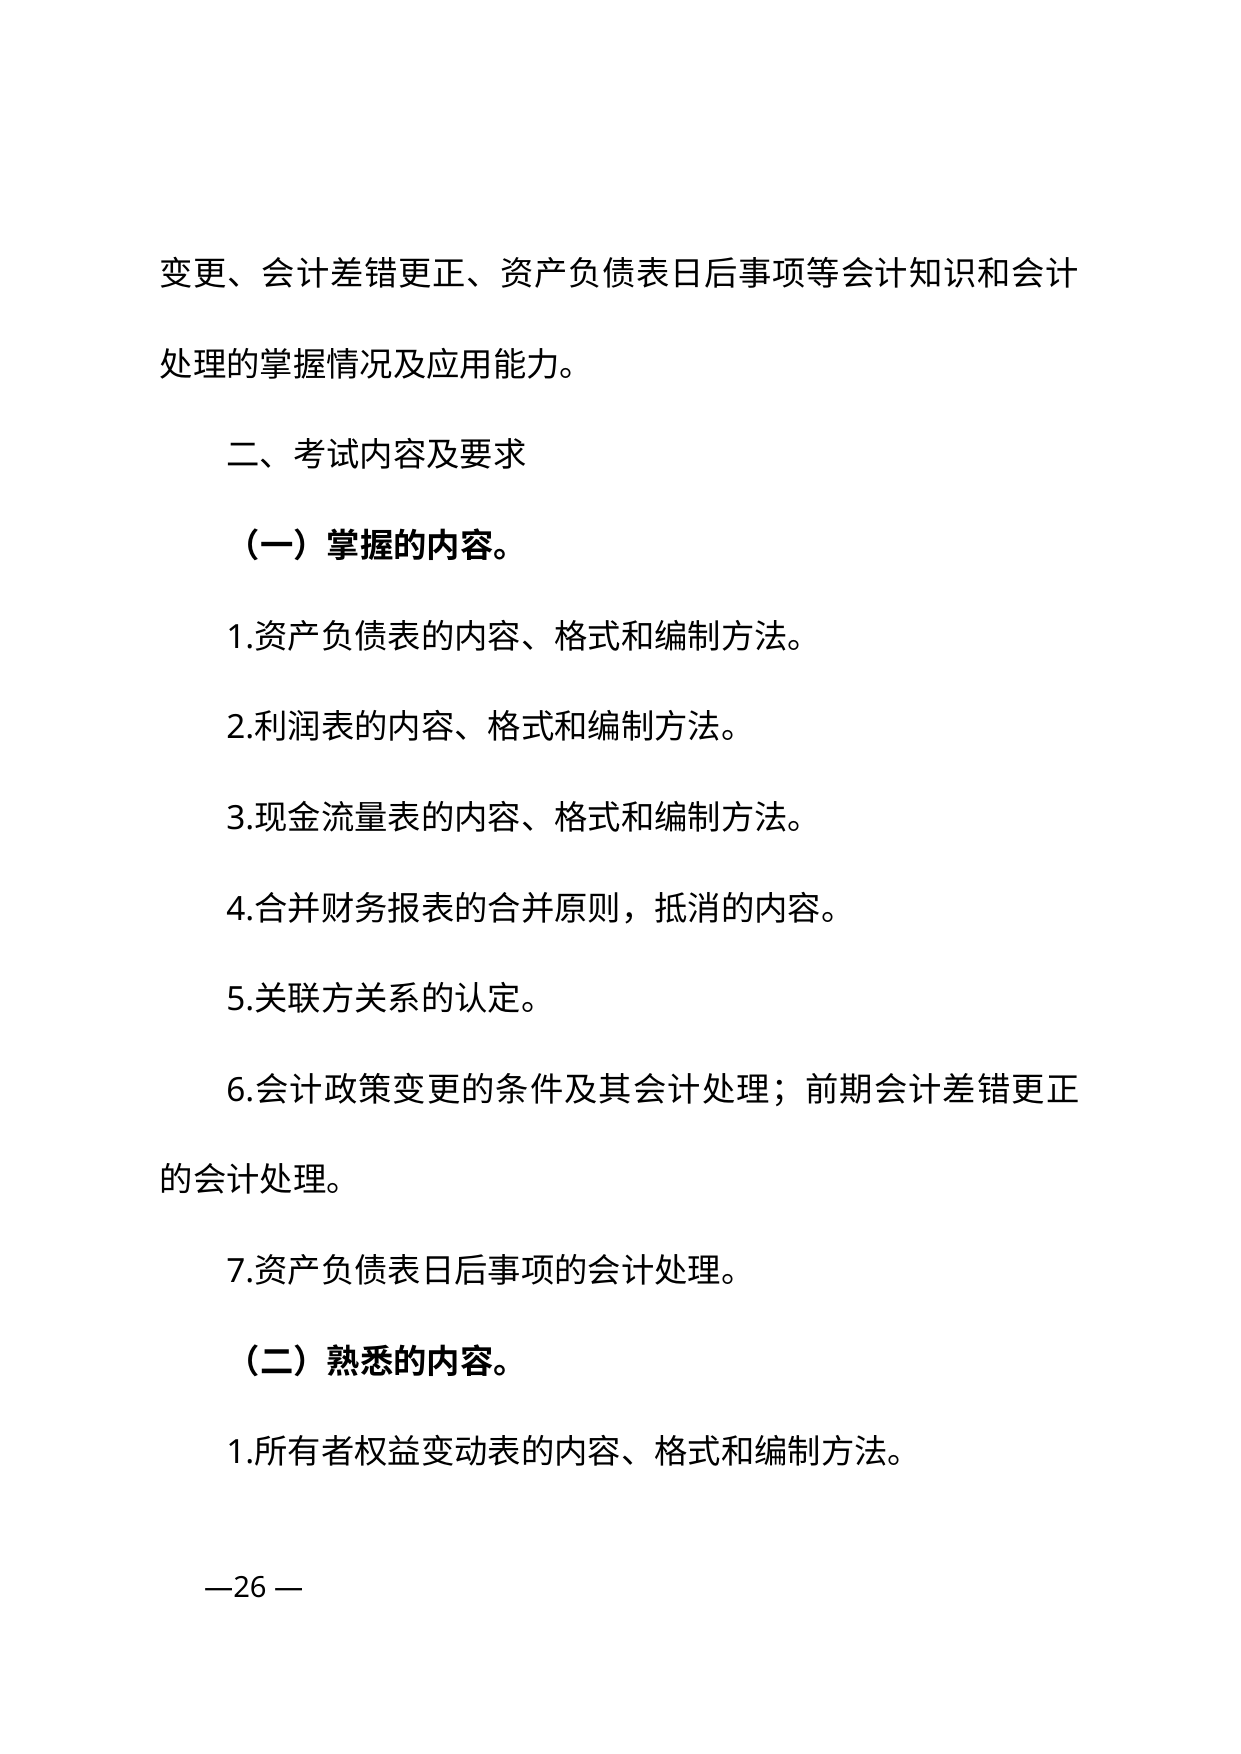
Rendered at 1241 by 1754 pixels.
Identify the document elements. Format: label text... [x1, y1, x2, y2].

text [159, 226, 1081, 407]
text 二、考试内容及要求 [159, 407, 1081, 498]
text 1.资产负债表的内容、格式和编制方法。 [159, 588, 1081, 679]
text 5.关联方关系的认定。 [159, 951, 1081, 1041]
text 2.利润表的内容、格式和编制方法。 [159, 679, 1081, 769]
text （二）熟悉的内容。 [159, 1313, 1081, 1404]
text 4.合并财务报表的合并原则，抵消的内容。 [159, 860, 1081, 951]
text （一）掌握的内容。 [159, 498, 1081, 588]
text 1.所有者权益变动表的内容、格式和编制方法。 [159, 1404, 1081, 1494]
text 3.现金流量表的内容、格式和编制方法。 [159, 769, 1081, 860]
text 7.资产负债表日后事项的会计处理。 [159, 1223, 1081, 1313]
text 6.会计政策变更的条件及其会计处理；前期会计差错更正的会计处理。 [159, 1041, 1081, 1223]
